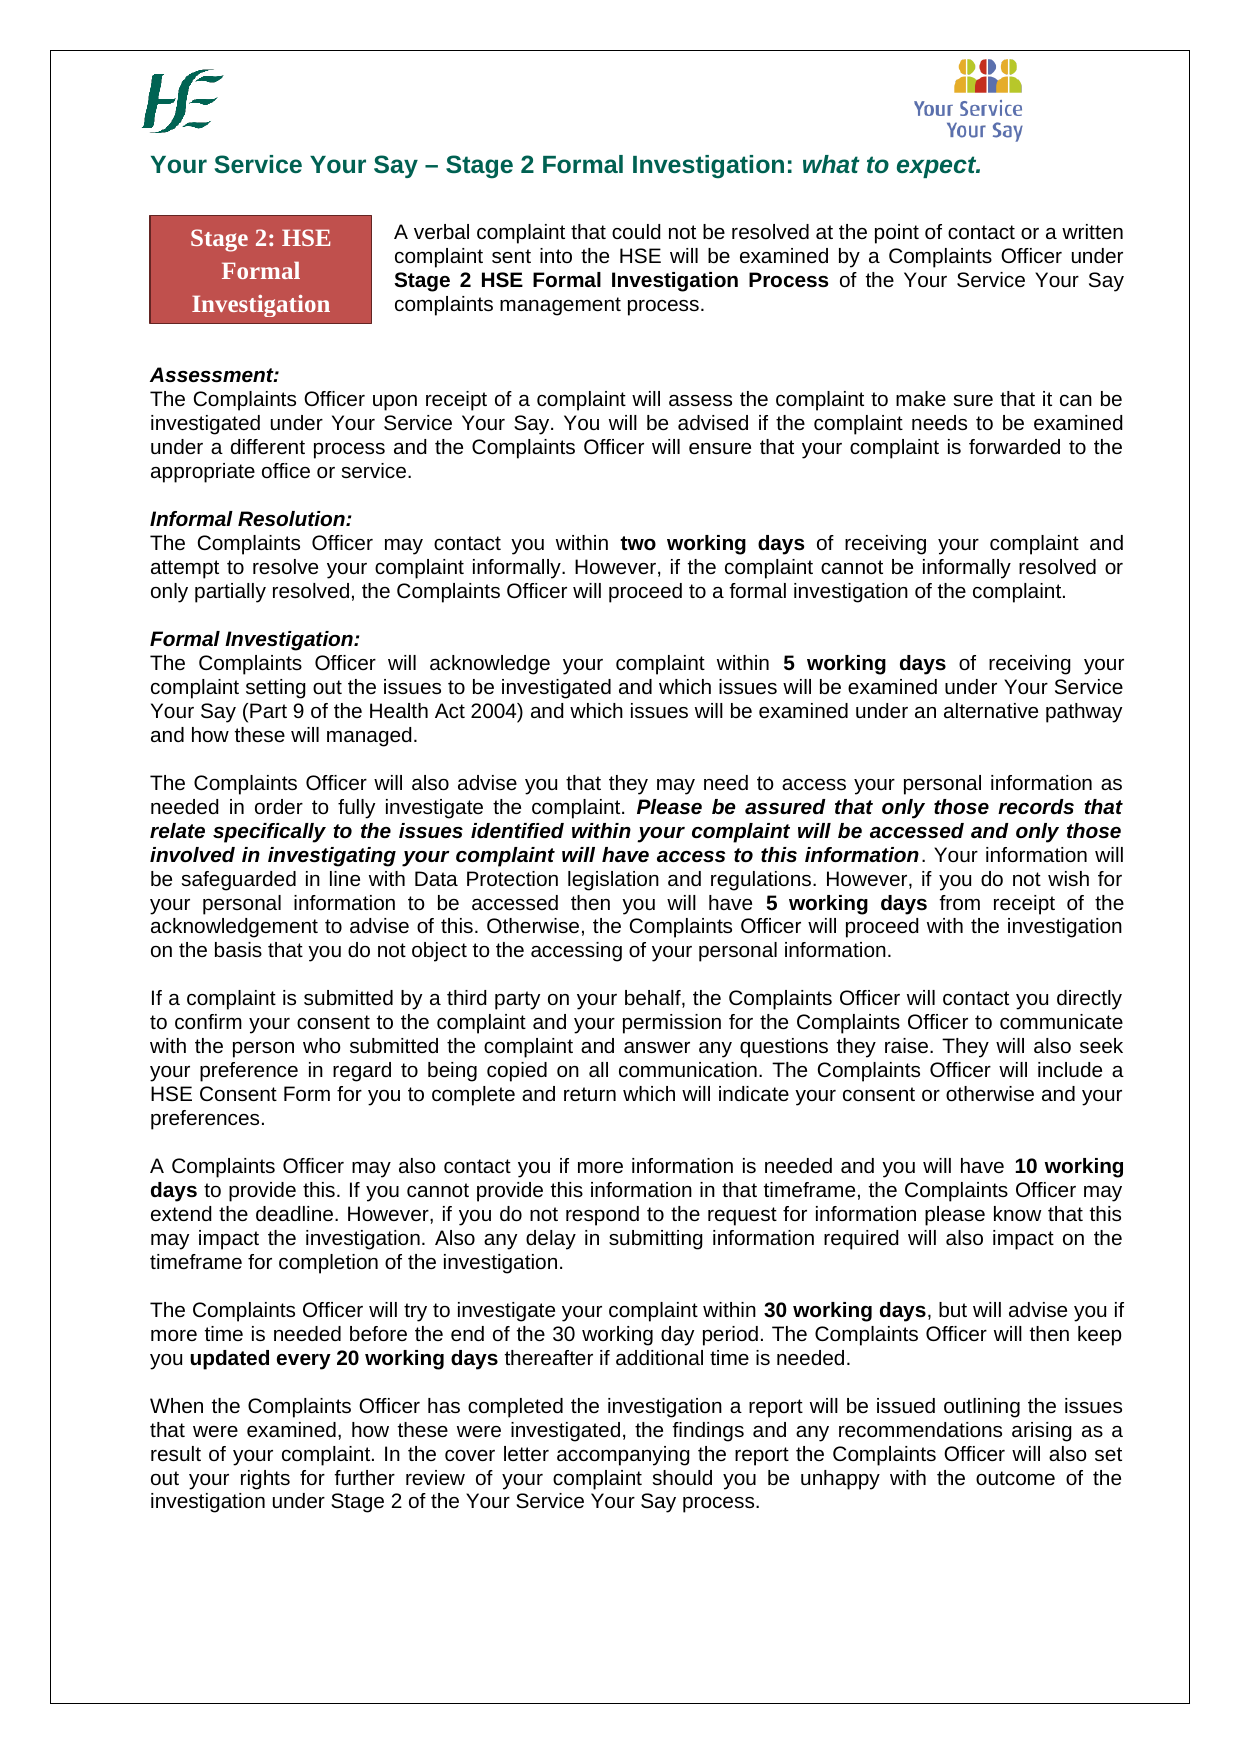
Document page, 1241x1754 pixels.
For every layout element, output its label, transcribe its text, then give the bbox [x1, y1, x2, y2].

picture [128, 56, 236, 146]
picture [909, 54, 1027, 146]
text A Complaints Officer may also contact you if more information is needed and you will have 10 working days to provide this. If you cannot provide this information in that timeframe, the Complaints Officer may extend the deadline. However, if you do not respond to the request for information please know that this may impact the investigation. Also any delay in submitting information required will also impact on the timeframe for completion of the investigation. [150, 1154, 1124, 1274]
text Your Service Your Say – Stage 2 Formal Investigation: what to expect. [150, 150, 1090, 179]
text The Complaints Officer will try to investigate your complaint within 30 working days, but will advise you if more time is needed before the end of the 30 working day period. The Complaints Officer will then keep you updated every 20 working days thereafter if additional time is needed. [150, 1298, 1124, 1369]
text If a complaint is submitted by a third party on your behalf, the Complaints Officer will contact you directly to confirm your consent to the complaint and your permission for the Complaints Officer to communicate with the person who submitted the complaint and answer any questions they raise. They will also seek your preference in regard to being copied on all communication. The Complaints Officer will include a HSE Consent Form for you to complete and return which will indicate your consent or otherwise and your preferences. [150, 986, 1124, 1130]
text The Complaints Officer will acknowledge your complaint within 5 working days of receiving your complaint setting out the issues to be investigated and which issues will be examined under Your Service Your Say (Part 9 of the Health Act 2004) and which issues will be examined under an alternative pathway and how these will managed. [150, 651, 1124, 747]
text The Complaints Officer will also advise you that they may need to access your personal information as needed in order to fully investigate the complaint. Please be assured that only those records that relate specifically to the issues identified within your complaint will be accessed and only those involved in investigating your complaint will have access to this information. Your information will be safeguarded in line with Data Protection legislation and regulations. However, if you do not wish for your personal information to be accessed then you will have 5 working days from receipt of the acknowledgement to advise of this. Otherwise, the Complaints Officer will proceed with the investigation on the basis that you do not object to the accessing of your personal information. [150, 771, 1124, 962]
text Assessment: [150, 363, 1124, 387]
text Formal Investigation: [150, 627, 1124, 651]
text A verbal complaint that could not be resolved at the point of contact or a written complaint sent into the HSE will be examined by a Complaints Officer under Stage 2 HSE Formal Investigation Process of the Your Service Your Say complaints management process. [372, 219, 1124, 315]
text The Complaints Officer may contact you within two working days of receiving your complaint and attempt to resolve your complaint informally. However, if the complaint cannot be informally resolved or only partially resolved, the Complaints Officer will proceed to a formal investigation of the complaint. [150, 531, 1124, 603]
text The Complaints Officer upon receipt of a complaint will assess the complaint to make sure that it can be investigated under Your Service Your Say. You will be advised if the complaint needs to be examined under a different process and the Complaints Officer will ensure that your complaint is forwarded to the appropriate office or service. [150, 387, 1124, 483]
text When the Complaints Officer has completed the investigation a report will be issued outlining the issues that were examined, how these were investigated, the findings and any recommendations arising as a result of your complaint. In the cover letter accompanying the report the Complaints Officer will also set out your rights for further review of your complaint should you be unhappy with the outcome of the investigation under Stage 2 of the Your Service Your Say process. [150, 1393, 1124, 1513]
text Informal Resolution: [150, 507, 1124, 531]
